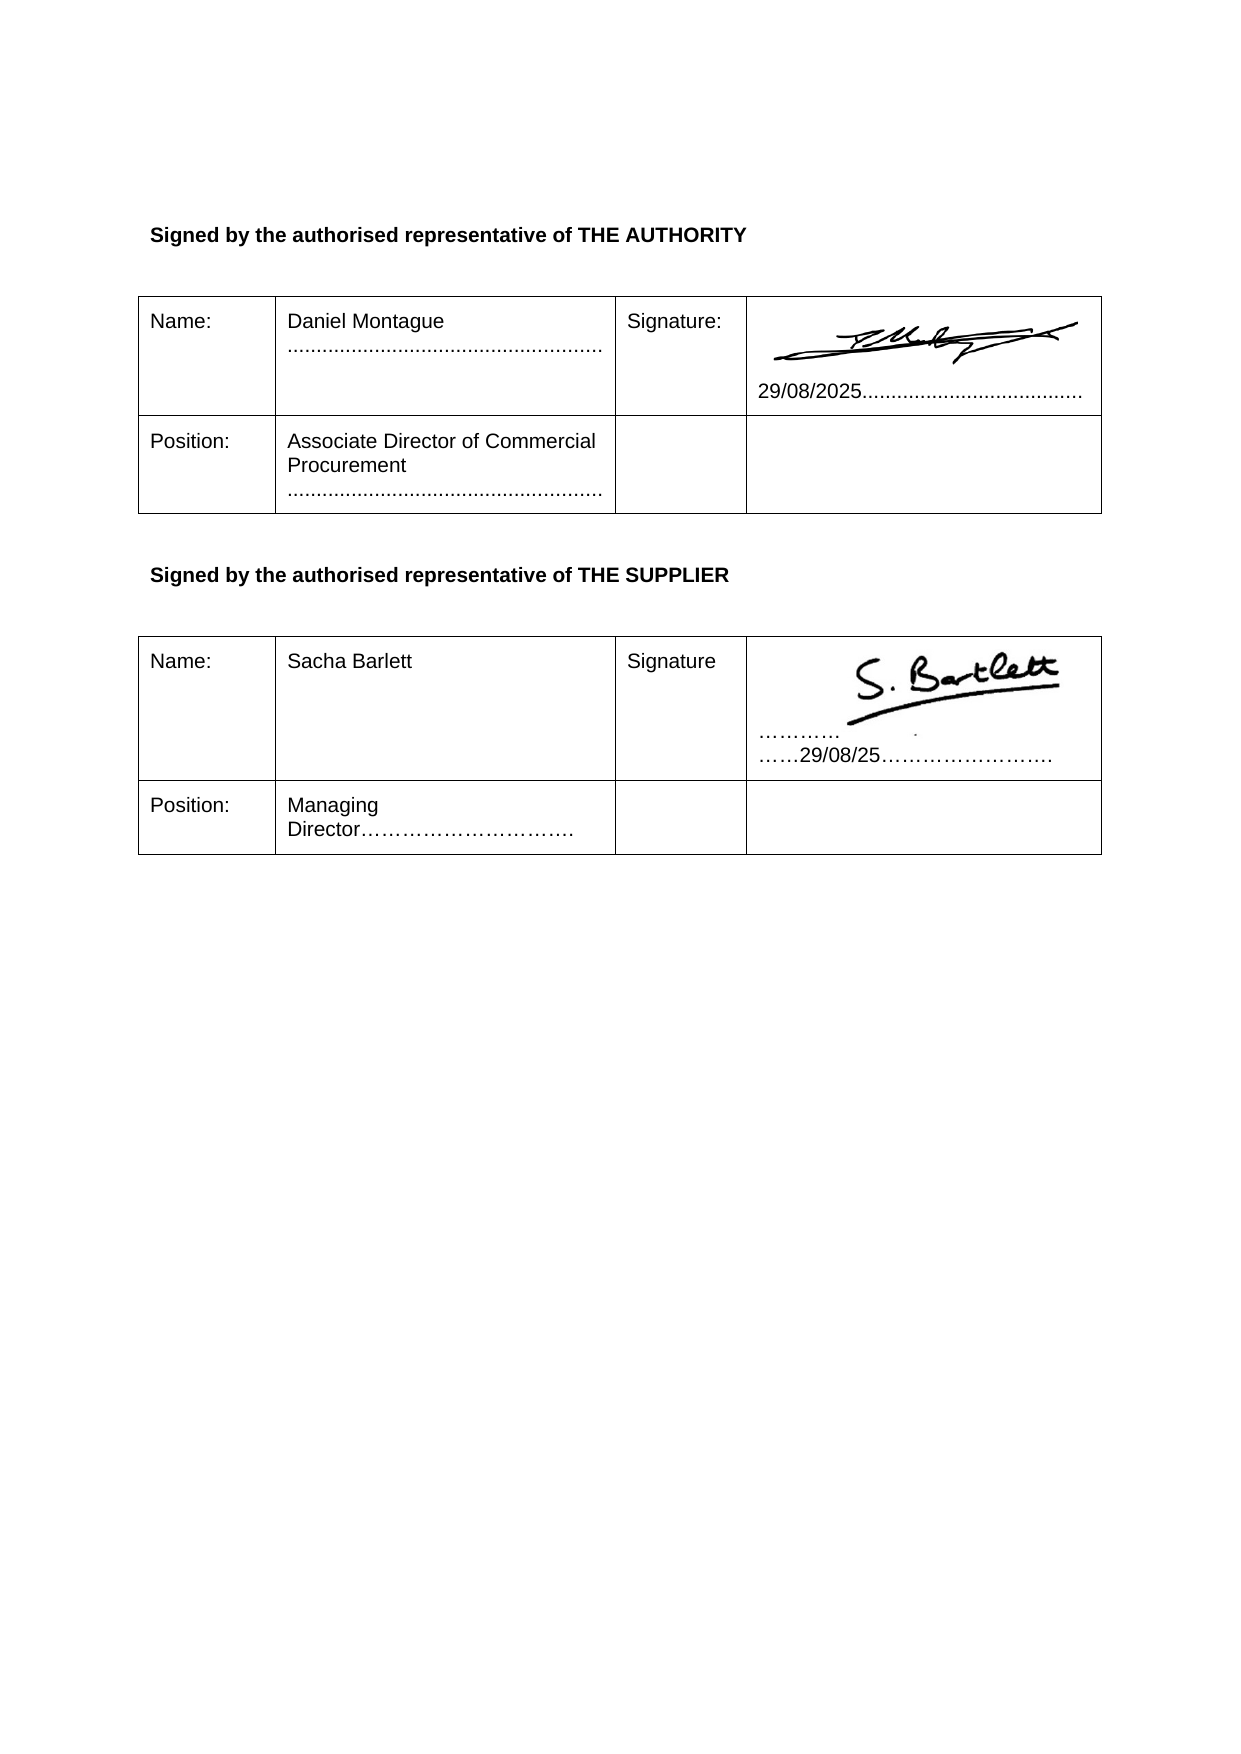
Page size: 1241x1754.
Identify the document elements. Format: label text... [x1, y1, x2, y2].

table_cell [747, 416, 1101, 513]
table_cell Managing Director…………………………. [276, 781, 615, 853]
table_cell [616, 416, 746, 513]
table_header ………………29/08/25……………………. [747, 637, 1101, 779]
table_header Name: [139, 297, 275, 415]
table_cell Position: [139, 416, 275, 513]
text Signed by the authorised representative of THE AUTHORITY [150, 223, 1090, 247]
table_cell Position: [139, 781, 275, 853]
picture [757, 309, 1091, 379]
text Signed by the authorised representative of THE SUPPLIER [150, 563, 1090, 587]
table_header Name: [139, 637, 275, 779]
table_cell [616, 781, 746, 853]
table_cell [747, 781, 1101, 853]
table_header 29/08/2025 [747, 297, 1101, 415]
table_header Sacha Barlett [276, 637, 615, 779]
table_cell Associate Director of Commercial Procurement [276, 416, 615, 513]
table_header Signature: [616, 297, 746, 415]
table_header Daniel Montague [276, 297, 615, 415]
picture [841, 649, 1064, 739]
table_header Signature [616, 637, 746, 779]
